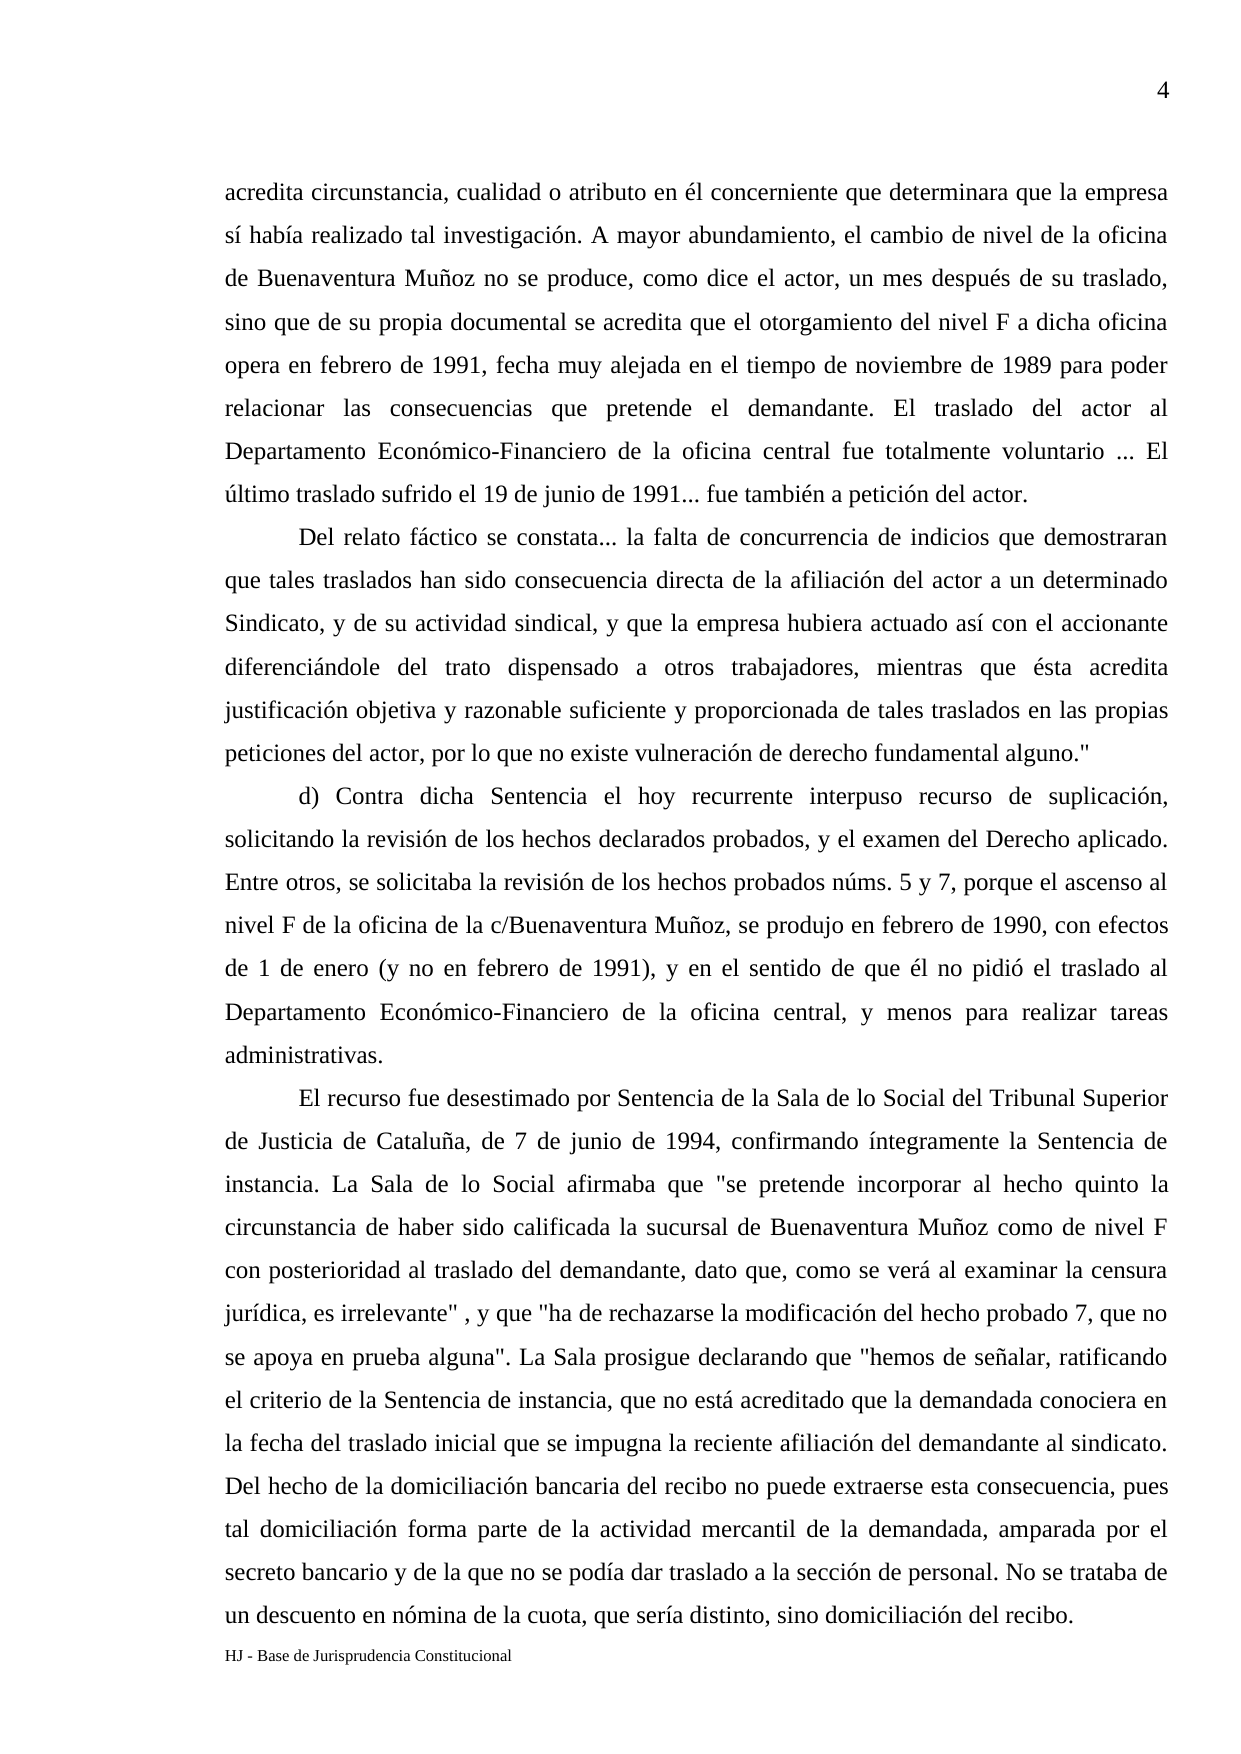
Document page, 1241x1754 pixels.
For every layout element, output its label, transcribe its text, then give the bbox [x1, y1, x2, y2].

text Del relato fáctico se constata... la falta de concurrencia de indicios que demostraran que tales traslados han sido consecuencia directa de la afiliación del actor a un determinado Sindicato, y de su actividad sindical, y que la empresa hubiera actuado así con el accionante diferenciándole del trato dispensado a otros trabajadores, mientras que ésta acredita justificación objetiva y razonable suficiente y proporcionada de tales traslados en las propias peticiones del actor, por lo que no existe vulneración de derecho fundamental alguno." [224, 522, 1169, 767]
text El recurso fue desestimado por Sentencia de la Sala de lo Social del Tribunal Superior de Justicia de Cataluña, de 7 de junio de 1994, confirmando íntegramente la Sentencia de instancia. La Sala de lo Social afirmaba que "se pretende incorporar al hecho quinto la circunstancia de haber sido calificada la sucursal de Buenaventura Muñoz como de nivel F con posterioridad al traslado del demandante, dato que, como se verá al examinar la censura jurídica, es irrelevante" , y que "ha de rechazarse la modificación del hecho probado 7, que no se apoya en prueba alguna". La Sala prosigue declarando que "hemos de señalar, ratificando el criterio de la Sentencia de instancia, que no está acreditado que la demandada conociera en la fecha del traslado inicial que se impugna la reciente afiliación del demandante al sindicato. Del hecho de la domiciliación bancaria del recibo no puede extraerse esta consecuencia, pues tal domiciliación forma parte de la actividad mercantil de la demandada, amparada por el secreto bancario y de la que no se podía dar traslado a la sección de personal. No se trataba de un descuento en nómina de la cuota, que sería distinto, sino domiciliación del recibo. [224, 1083, 1169, 1629]
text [224, 177, 1169, 508]
text d) Contra dicha Sentencia el hoy recurrente interpuso recurso de suplicación, solicitando la revisión de los hechos declarados probados, y el examen del Derecho aplicado. Entre otros, se solicitaba la revisión de los hechos probados núms. 5 y 7, porque el ascenso al nivel F de la oficina de la c/Buenaventura Muñoz, se produjo en febrero de 1990, con efectos de 1 de enero (y no en febrero de 1991), y en el sentido de que él no pidió el traslado al Departamento Económico-Financiero de la oficina central, y menos para realizar tareas administrativas. [224, 781, 1169, 1068]
